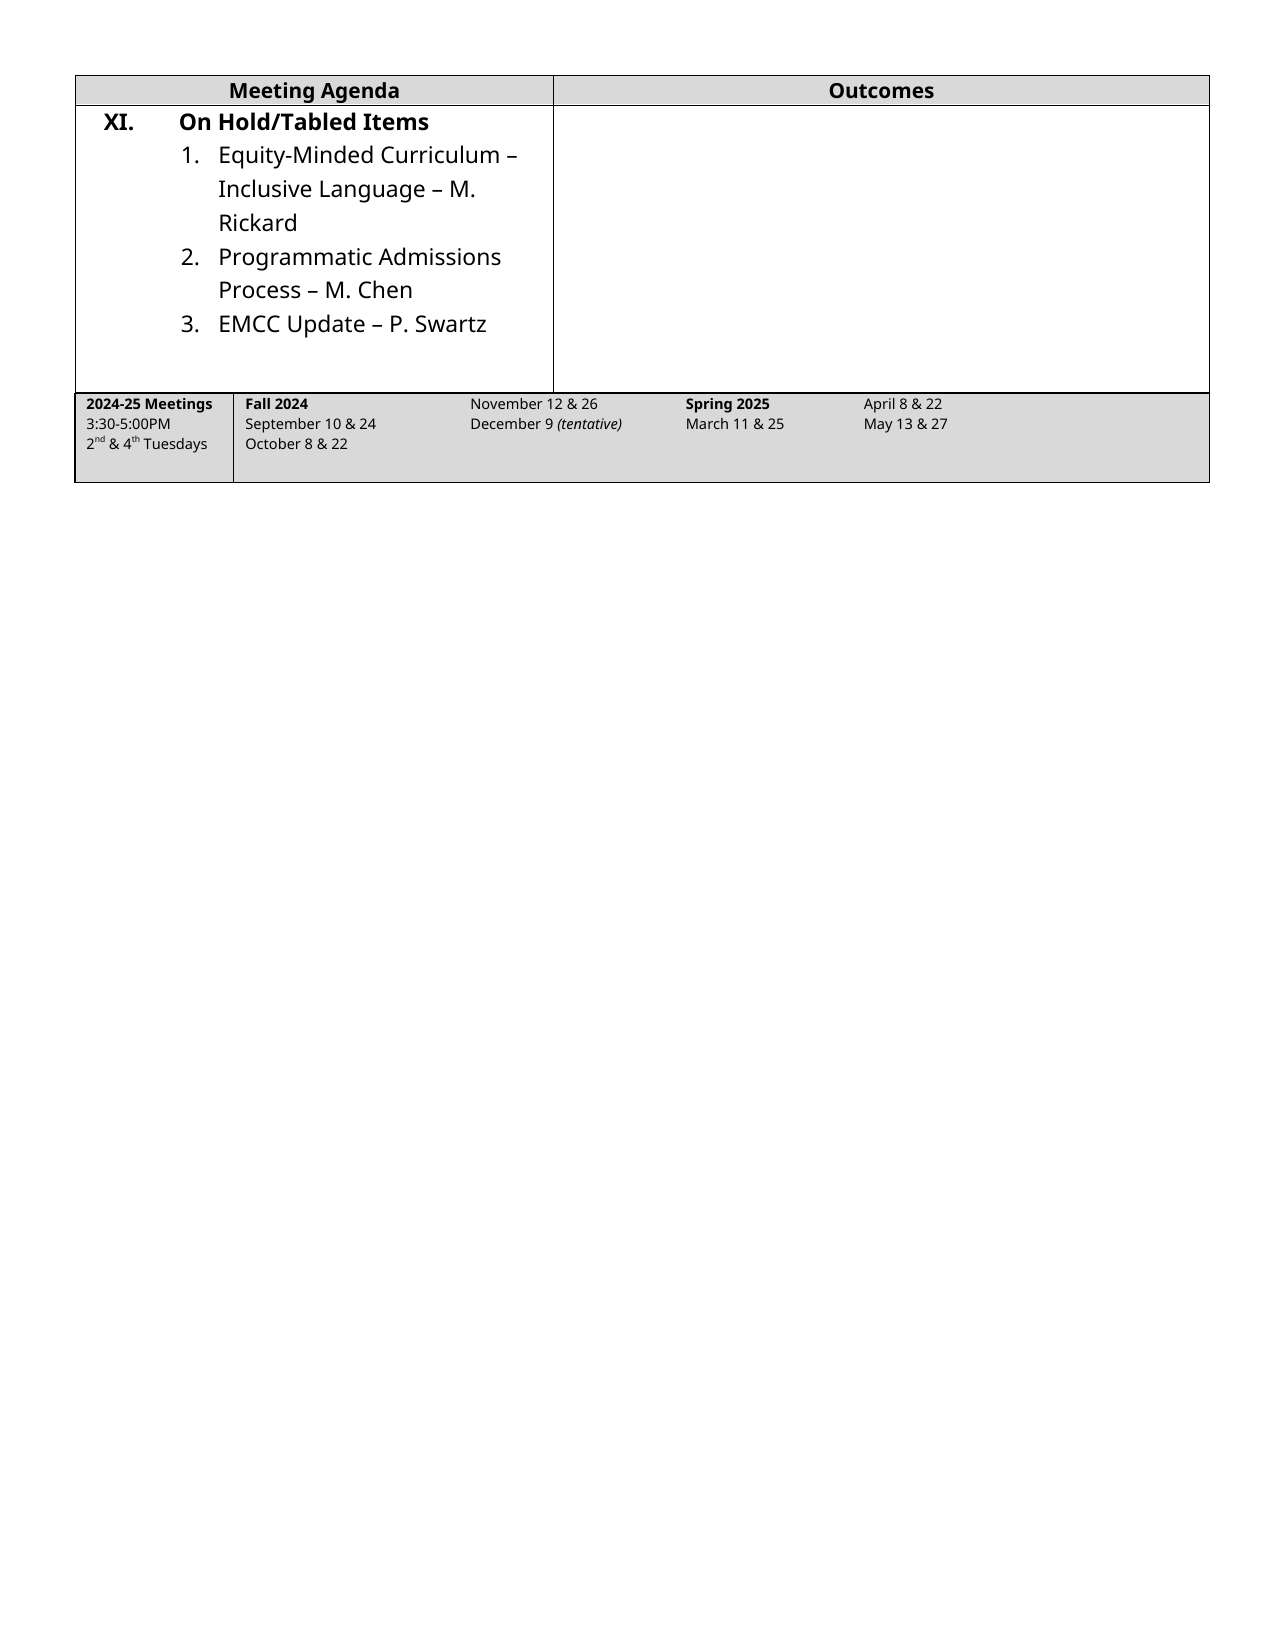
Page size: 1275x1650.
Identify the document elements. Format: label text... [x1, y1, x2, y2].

table_header Spring 2025 March 11 & 25 [674, 394, 852, 482]
table_header Outcomes [554, 76, 1209, 104]
table_header Meeting Agenda [76, 76, 553, 104]
table_header April 8 & 22 May 13 & 27 [852, 394, 1030, 482]
table_cell On Hold/Tabled Items Equity-Minded Curriculum – Inclusive Language – M. Rickard Programmatic Admissions Process – M. Chen EMCC Update – P. Swartz [76, 106, 553, 392]
table_header [1030, 394, 1209, 482]
table_header Fall 2024 September 10 & 24 October 8 & 22 [234, 394, 459, 482]
table_cell [554, 106, 1209, 392]
table_header November 12 & 26 December 9 (tentative) [459, 394, 674, 482]
table_header 2024-25 Meetings 3:30-5:00PM 2nd & 4th Tuesdays [76, 394, 233, 482]
